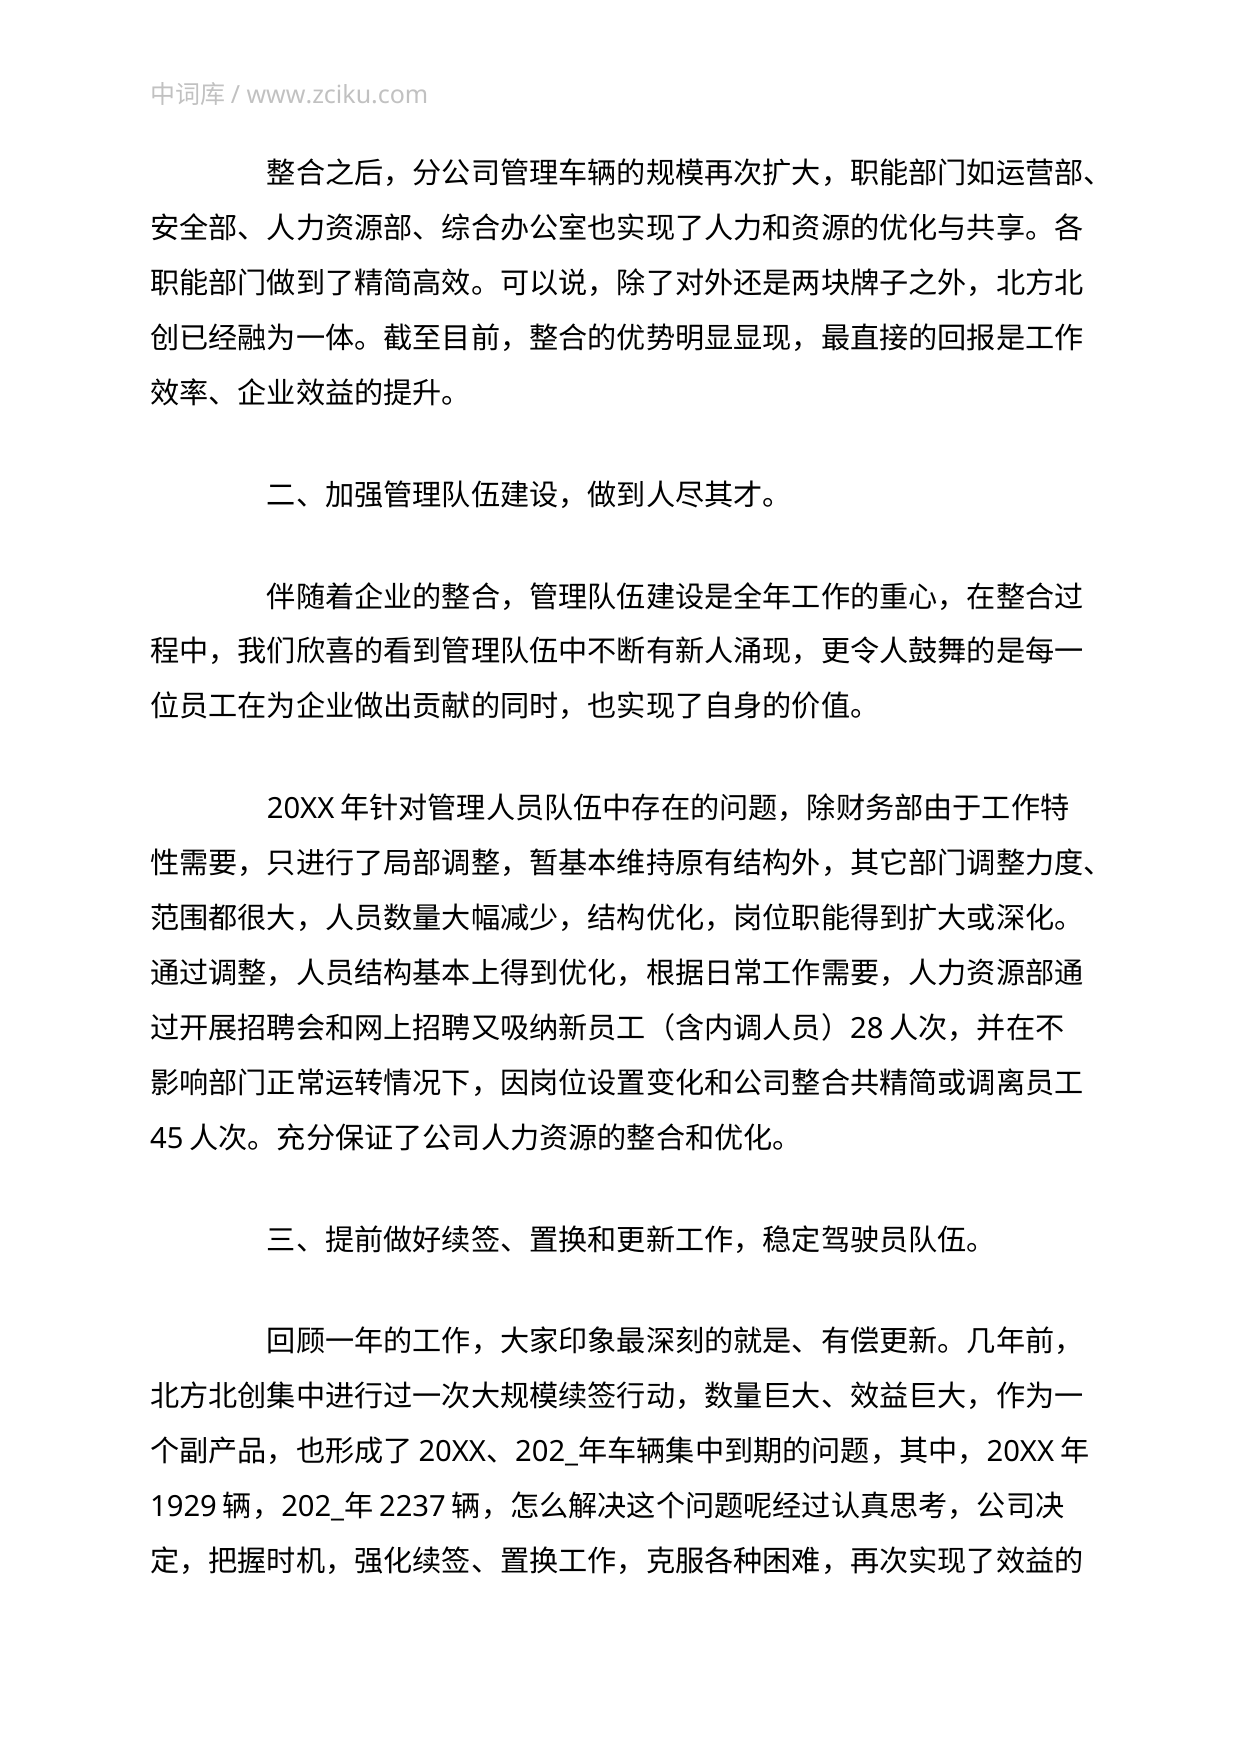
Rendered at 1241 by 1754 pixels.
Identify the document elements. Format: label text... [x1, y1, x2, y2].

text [150, 1318, 1090, 1580]
text 整合之后，分公司管理车辆的规模再次扩大，职能部门如运营部、安全部、人力资源部、综合办公室也实现了人力和资源的优化与共享。各职能部门做到了精简高效。可以说，除了对外还是两块牌子之外，北方北创已经融为一体。截至目前，整合的优势明显显现，最直接的回报是工作效率、企业效益的提升。 [150, 150, 1090, 412]
text 20XX年针对管理人员队伍中存在的问题，除财务部由于工作特性需要，只进行了局部调整，暂基本维持原有结构外，其它部门调整力度、范围都很大，人员数量大幅减少，结构优化，岗位职能得到扩大或深化。通过调整，人员结构基本上得到优化，根据日常工作需要，人力资源部通过开展招聘会和网上招聘又吸纳新员工（含内调人员）28人次，并在不影响部门正常运转情况下，因岗位设置变化和公司整合共精简或调离员工45人次。充分保证了公司人力资源的整合和优化。 [150, 785, 1090, 1157]
text 三、提前做好续签、置换和更新工作，稳定驾驶员队伍。 [150, 1216, 1090, 1258]
text 伴随着企业的整合，管理队伍建设是全年工作的重心，在整合过程中，我们欣喜的看到管理队伍中不断有新人涌现，更令人鼓舞的是每一位员工在为企业做出贡献的同时，也实现了自身的价值。 [150, 573, 1090, 725]
text 二、加强管理队伍建设，做到人尽其才。 [150, 471, 1090, 514]
